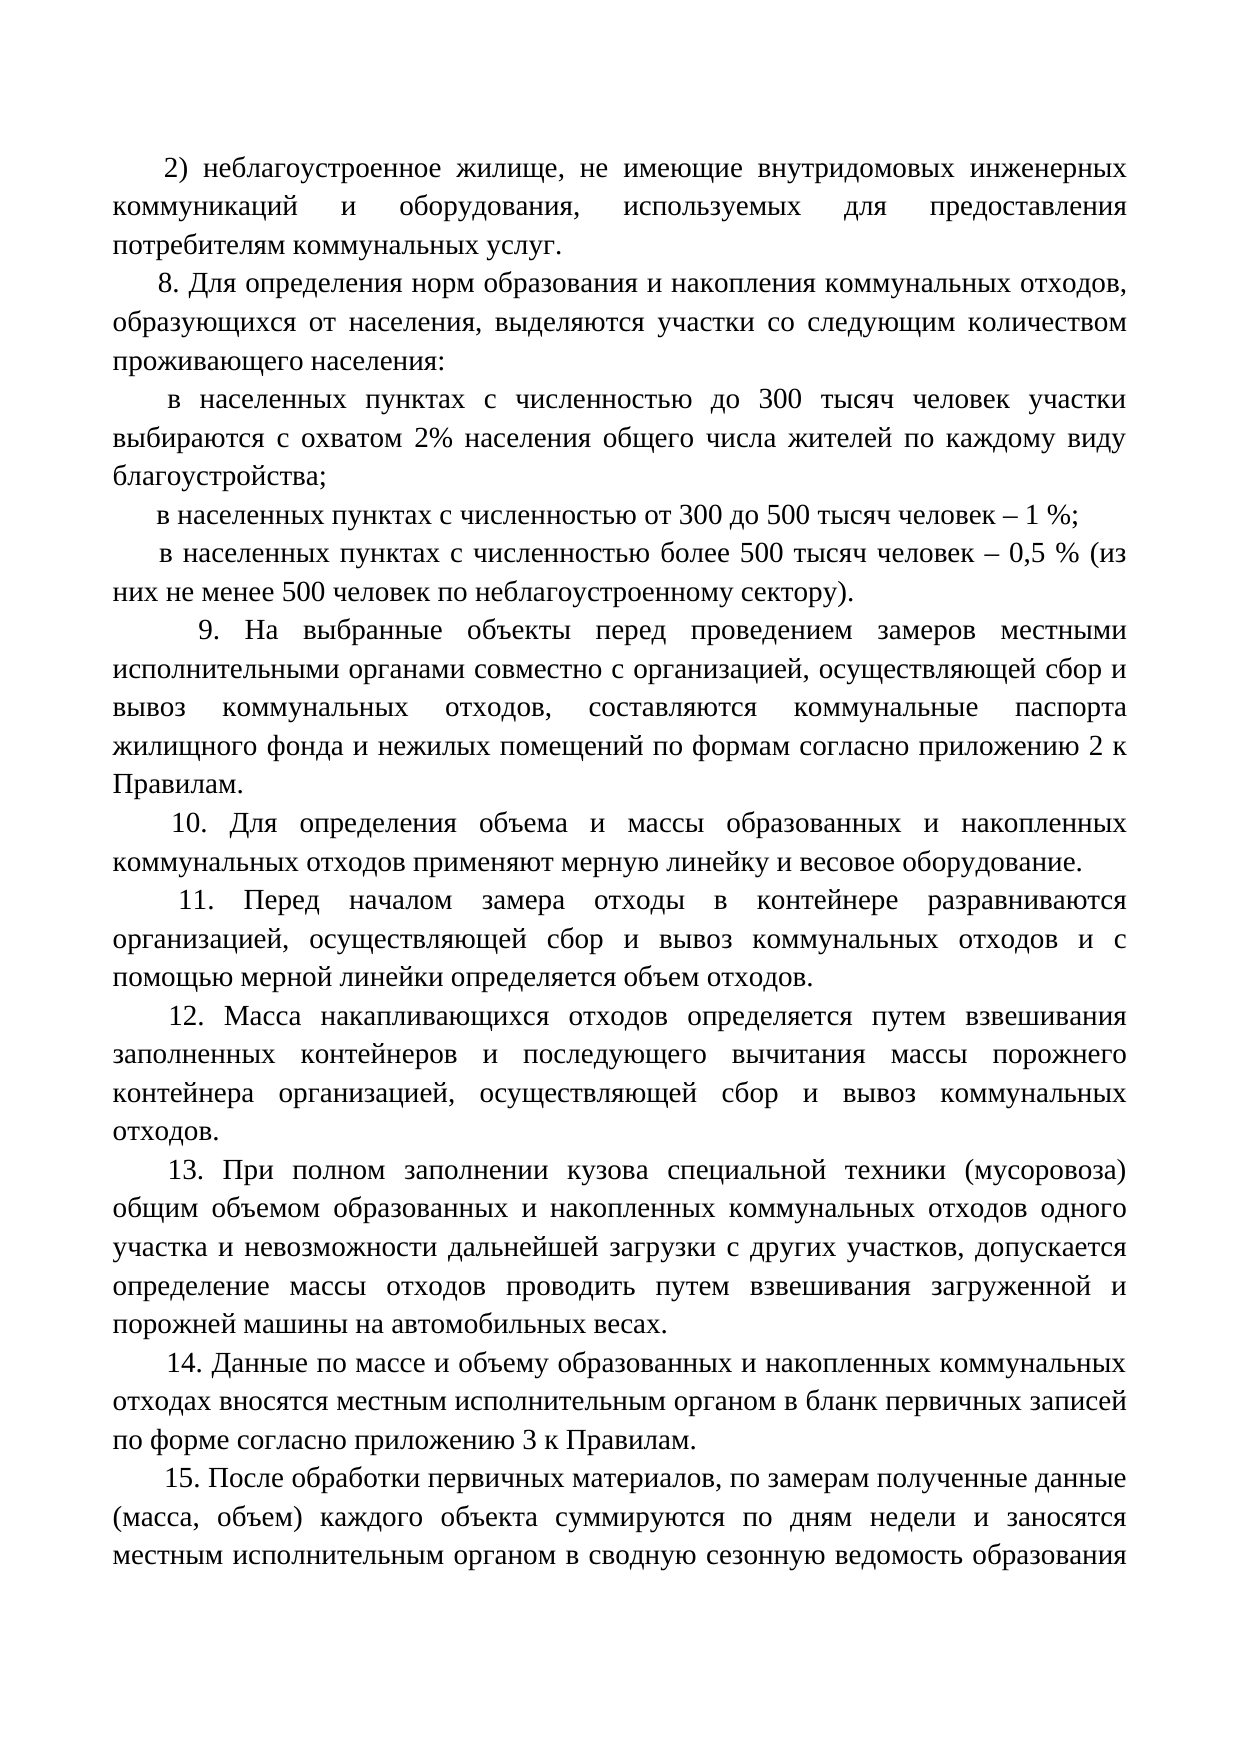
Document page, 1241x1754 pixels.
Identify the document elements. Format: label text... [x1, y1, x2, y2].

text 8. Для определения норм образования и накопления коммунальных отходов, образующихся от населения, выделяются участки со следующим количеством проживающего населения: [112, 266, 1128, 376]
text 14. Данные по массе и объему образованных и накопленных коммунальных отходах вносятся местным исполнительным органом в бланк первичных записей по форме согласно приложению 3 к Правилам. [112, 1345, 1128, 1455]
text в населенных пунктах с численностью от 300 до 500 тысяч человек – 1 %; [112, 497, 1128, 530]
text в населенных пунктах с численностью более 500 тысяч человек – 0,5 % (из них не менее 500 человек по неблагоустроенному сектору). [112, 535, 1128, 607]
text в населенных пунктах с численностью до 300 тысяч человек участки выбираются с охватом 2% населения общего числа жителей по каждому виду благоустройства; [112, 381, 1128, 492]
text 10. Для определения объема и массы образованных и накопленных коммунальных отходов применяют мерную линейку и весовое оборудование. [112, 805, 1128, 877]
text 9. На выбранные объекты перед проведением замеров местными исполнительными органами совместно с организацией, осуществляющей сбор и вывоз коммунальных отходов, составляются коммунальные паспорта жилищного фонда и нежилых помещений по формам согласно приложению 2 к Правилам. [112, 612, 1128, 800]
text 12. Масса накапливающихся отходов определяется путем взвешивания заполненных контейнеров и последующего вычитания массы порожнего контейнера организацией, осуществляющей сбор и вывоз коммунальных отходов. [112, 998, 1128, 1147]
text 11. Перед началом замера отходы в контейнере разравниваются организацией, осуществляющей сбор и вывоз коммунальных отходов и с помощью мерной линейки определяется объем отходов. [112, 882, 1128, 993]
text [112, 1460, 1128, 1571]
text 13. При полном заполнении кузова специальной техники (мусоровоза) общим объемом образованных и накопленных коммунальных отходов одного участка и невозможности дальнейшей загрузки с других участков, допускается определение массы отходов проводить путем взвешивания загруженной и порожней машины на автомобильных весах. [112, 1152, 1128, 1340]
text 2) неблагоустроенное жилище, не имеющие внутридомовых инженерных коммуникаций и оборудования, используемых для предоставления потребителям коммунальных услуг. [112, 150, 1128, 261]
